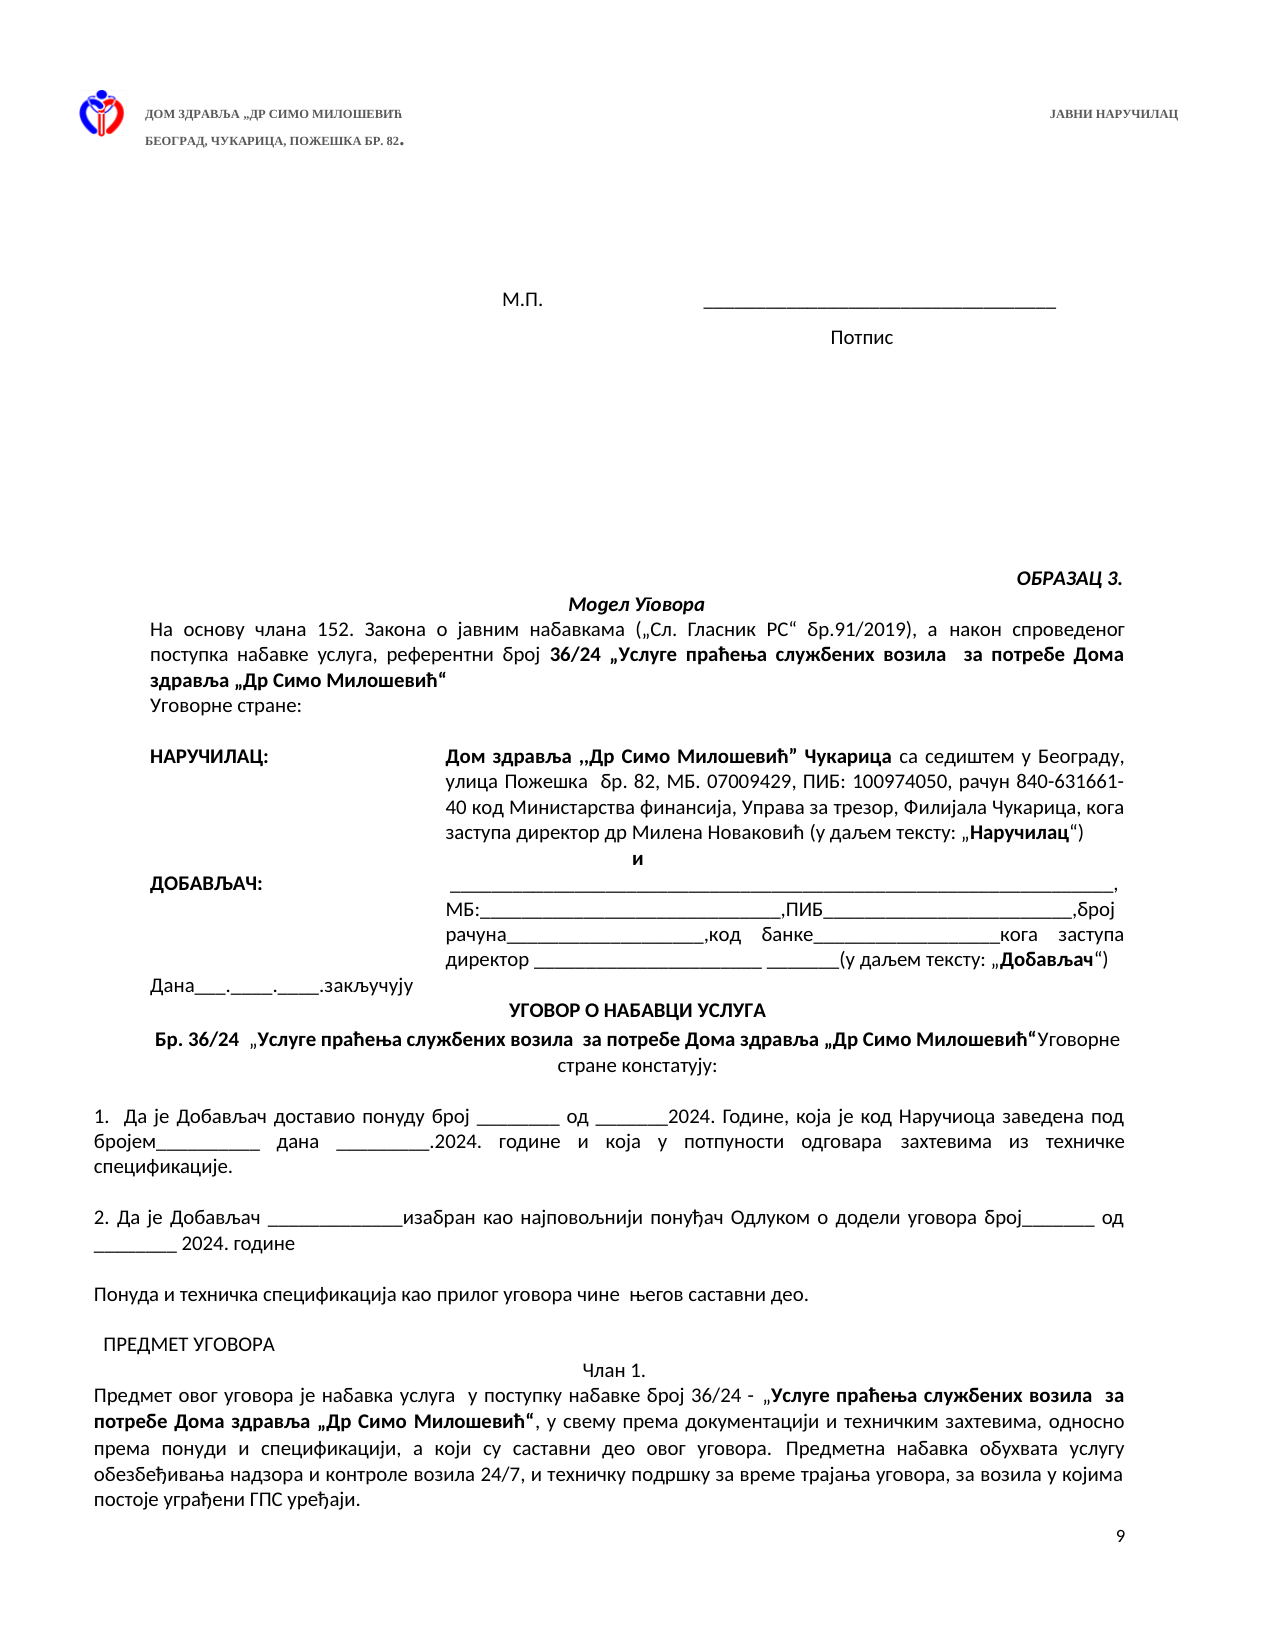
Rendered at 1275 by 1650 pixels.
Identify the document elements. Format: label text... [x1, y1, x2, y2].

text 1. Да је Добављач доставио понуду број ________ од _______2024. Године, која је код Наручиоца заведена под бројем__________ дана _________.2024. године и која у потпуности одговара захтевима из техничке спецификације. [94, 1103, 1125, 1179]
text Модел Уговора [150, 591, 1125, 616]
text Потпис [150, 324, 1115, 349]
text Члан 1. [103, 1357, 1125, 1382]
text Понуда и техничка спецификација као прилог уговора чине његов саставни део. [94, 1281, 1125, 1306]
text НАРУЧИЛАЦ: Дом здравља ,,Др Симо Милошевић” Чукарица са седиштем у Београду, улица Пожешка бр. 82, МБ. 07009429, ПИБ: 100974050, рачун 840-631661-40 код Министарства финансија, Управа за трезор, Филијала Чукарица, кога заступа директор др Милена Новаковић (у даљем тексту: „Наручилац“) [150, 743, 1125, 845]
text 2. Да је Добављач _____________изабран као најповољнији понуђач Одлуком о додели уговора број_______ од ________ 2024. године [94, 1204, 1125, 1255]
text Уговорне стране: [150, 692, 1125, 718]
text ПРЕДМЕТ УГОВОРА [103, 1332, 1125, 1357]
text Бр. 36/24 „Услуге праћења службених возила за потребе Дома здравља „Др Симо Милошевић“Уговорне стране констатују: [150, 1027, 1125, 1077]
text М.П. __________________________________ [150, 286, 1125, 311]
text ДОБАВЉАЧ: ________________________________________________________________, МБ:_____________________________,ПИБ________________________,број рачуна___________________,код банке__________________кога заступа директор ______________________ _______(у даљем тексту: „Добављач“) [150, 870, 1125, 972]
picture [77, 89, 128, 137]
text На основу члана 152. Закона о јавним набавкама („Сл. Гласник РС“ бр.91/2019), а након спроведеног поступка набавке услуга, референтни број 36/24 „Услуге праћења службених возила за потребе Дома здравља „Др Симо Милошевић“ [150, 616, 1125, 692]
text Дана___.____.____.закључују [150, 972, 1125, 997]
text и [150, 845, 1125, 870]
text УГОВОР О НАБАВЦИ УСЛУГА [150, 997, 1125, 1023]
text Предмет овог уговора је набавка услуга у поступку набавке број 36/24 - „Услуге праћења службених возила за потребе Дома здравља „Др Симо Милошевић“, у свему према документацији и техничким захтевима, односно према понуди и спецификацији, а који су саставни део овог уговора. Предметна набавка обухвата услугу обезбеђивања надзора и контроле возила 24/7, и техничку подршку за време трајања уговора, за возила у којима постоје уграђени ГПС уређаји. [94, 1382, 1125, 1512]
text ОБРАЗАЦ 3. [103, 565, 1125, 591]
